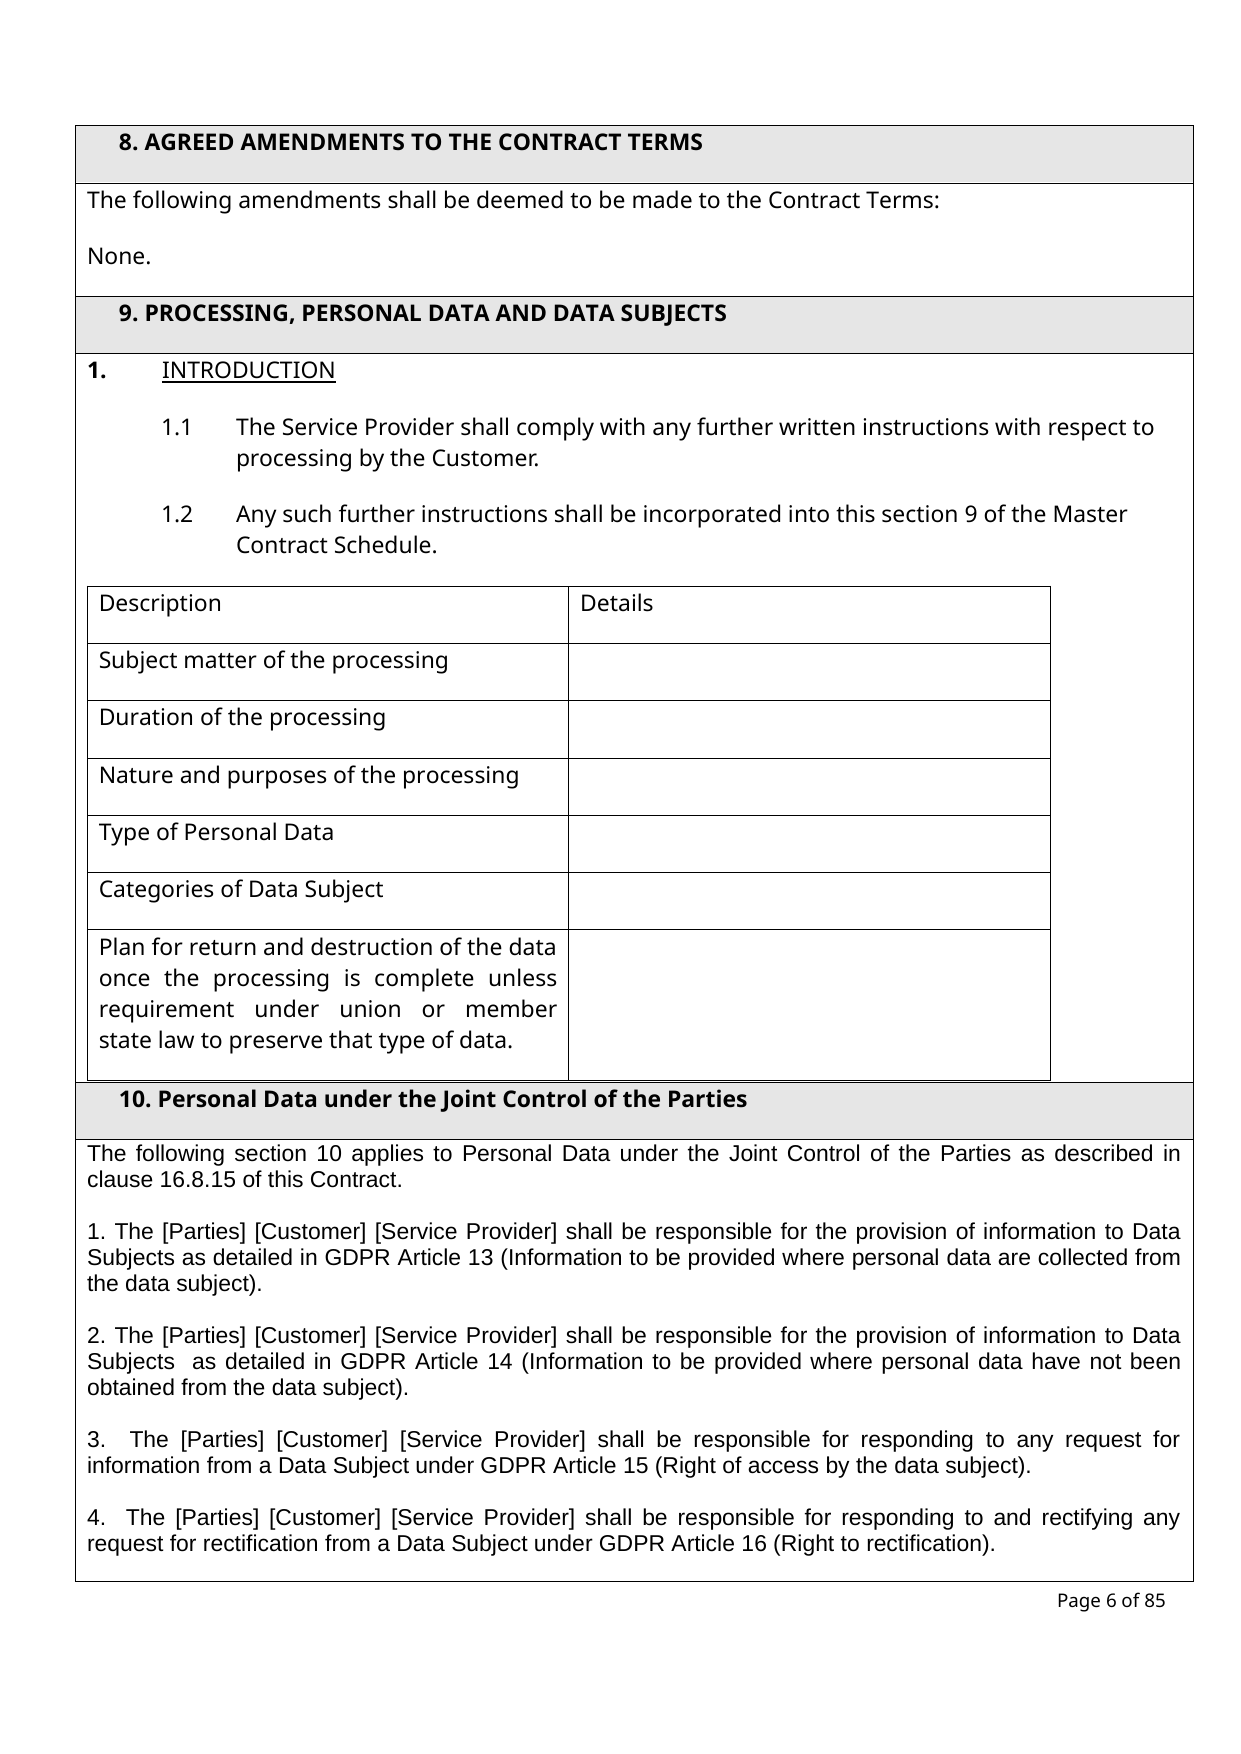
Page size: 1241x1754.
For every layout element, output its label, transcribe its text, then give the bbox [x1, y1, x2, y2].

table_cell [76, 1140, 1193, 1581]
table_header 8. AGREED AMENDMENTS TO THE CONTRACT TERMS [76, 126, 1193, 182]
table_cell 9. PROCESSING, PERSONAL DATA AND DATA SUBJECTS [76, 297, 1193, 353]
table_cell 10. Personal Data under the Joint Control of the Parties [76, 1083, 1193, 1139]
table_cell The following amendments shall be deemed to be made to the Contract Terms: None. [76, 184, 1193, 296]
table_cell introduction The Service Provider shall comply with any further written instructions with respect to processing by the Customer. Any such further instructions shall be incorporated into this section 9 of the Master Contract Schedule. [76, 354, 1193, 1082]
